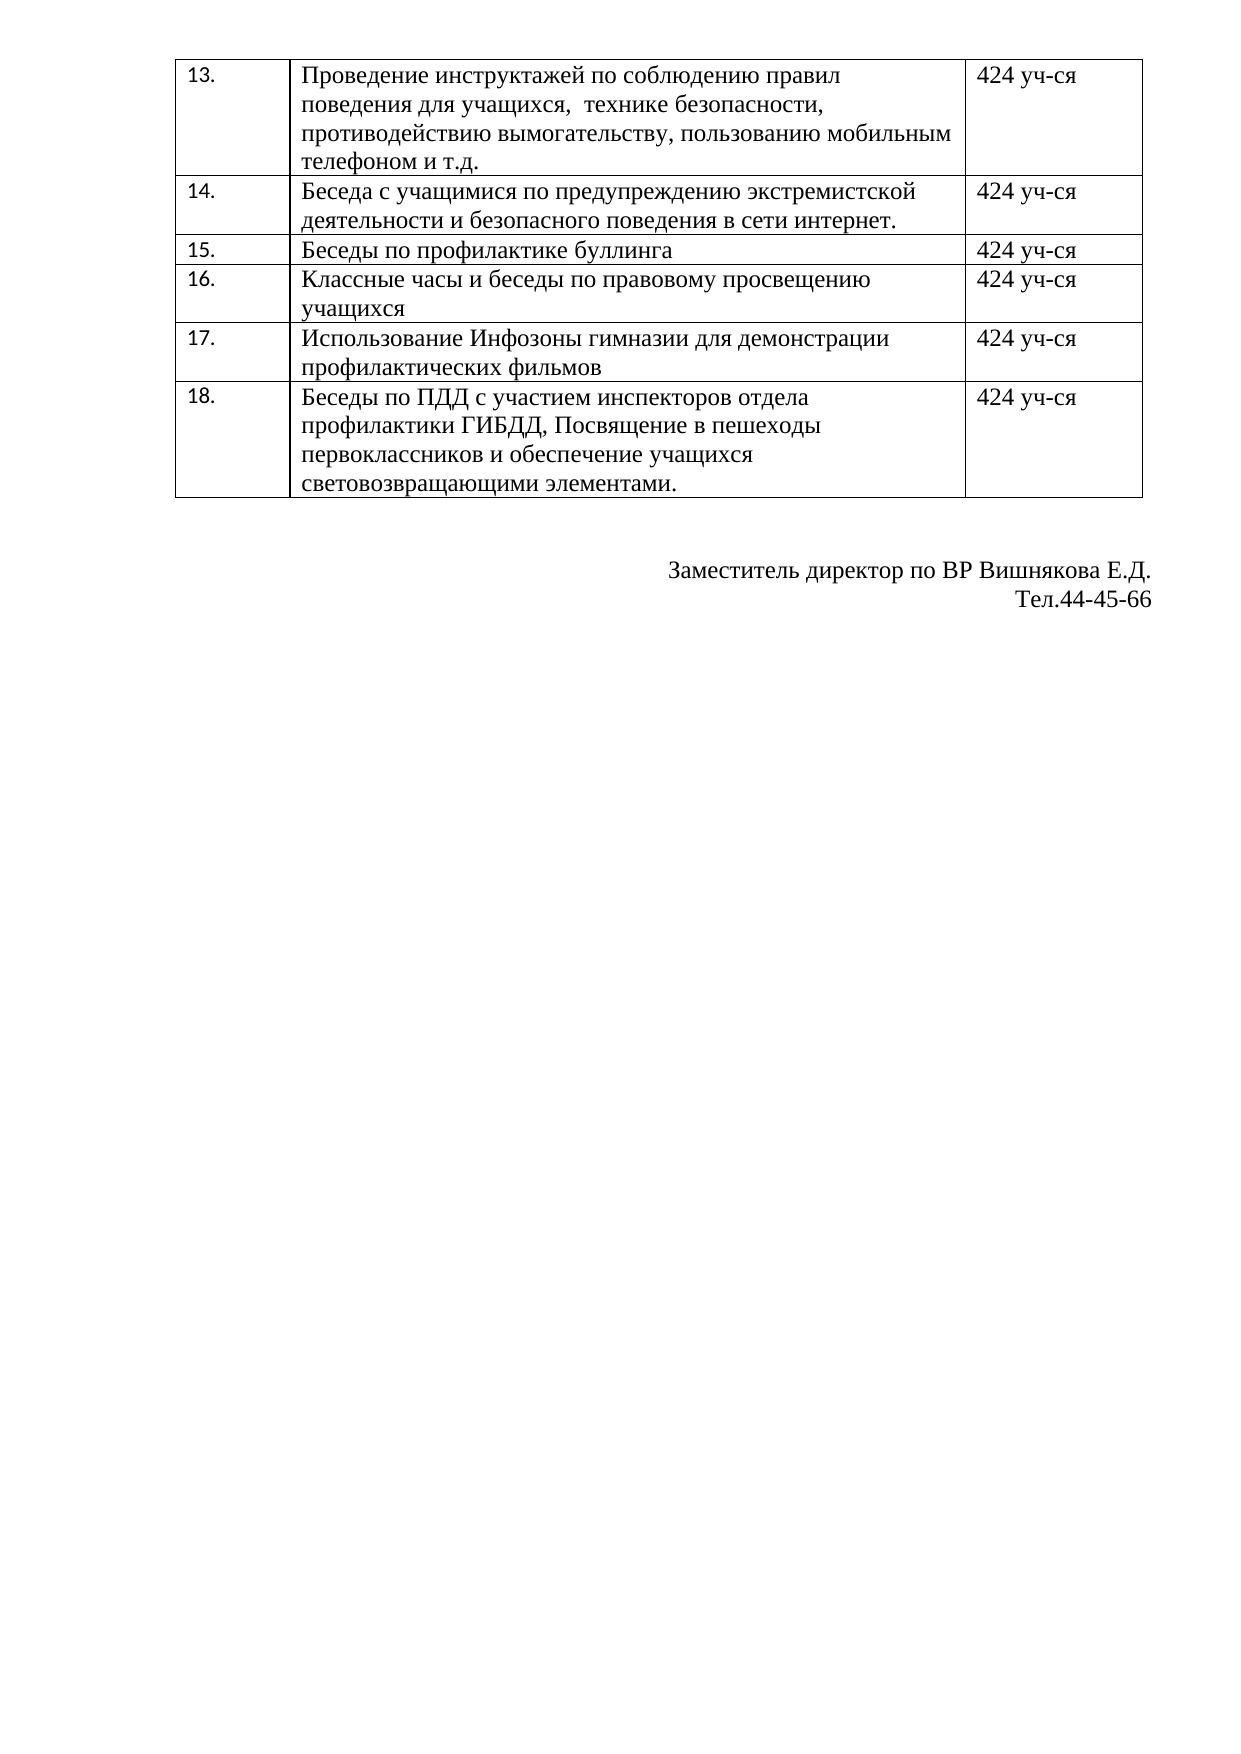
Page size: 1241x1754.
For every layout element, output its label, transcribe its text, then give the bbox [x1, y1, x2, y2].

text Тел.44-45-66 [177, 584, 1152, 613]
table_cell 13. [176, 60, 289, 175]
table_cell 18. [176, 382, 289, 497]
table_cell Беседы по профилактике буллинга [291, 235, 965, 263]
table_cell 424 уч-ся [966, 323, 1142, 381]
text Заместитель директор по ВР Вишнякова Е.Д. [177, 555, 1152, 584]
table_cell 16. [176, 265, 289, 322]
table_cell 424 уч-ся [966, 60, 1142, 175]
table_cell 424 уч-ся [966, 265, 1142, 322]
table_cell 14. [176, 176, 289, 234]
table_cell 424 уч-ся [966, 176, 1142, 234]
table_cell 15. [176, 235, 289, 263]
table_cell 424 уч-ся [966, 235, 1142, 263]
table_cell 17. [176, 323, 289, 381]
table_cell 424 уч-ся [966, 382, 1142, 497]
table_cell Классные часы и беседы по правовому просвещению учащихся [291, 265, 965, 322]
table_cell Беседа с учащимися по предупреждению экстремистской деятельности и безопасного поведения в сети интернет. [291, 176, 965, 234]
table_cell Проведение инструктажей по соблюдению правил поведения для учащихся, технике безопасности, противодействию вымогательству, пользованию мобильным телефоном и т.д. [291, 60, 965, 175]
table_cell Беседы по ПДД с участием инспекторов отдела профилактики ГИБДД, Посвящение в пешеходы первоклассников и обеспечение учащихся световозвращающими элементами. [291, 382, 965, 497]
table_cell Использование Инфозоны гимназии для демонстрации профилактических фильмов [291, 323, 965, 381]
